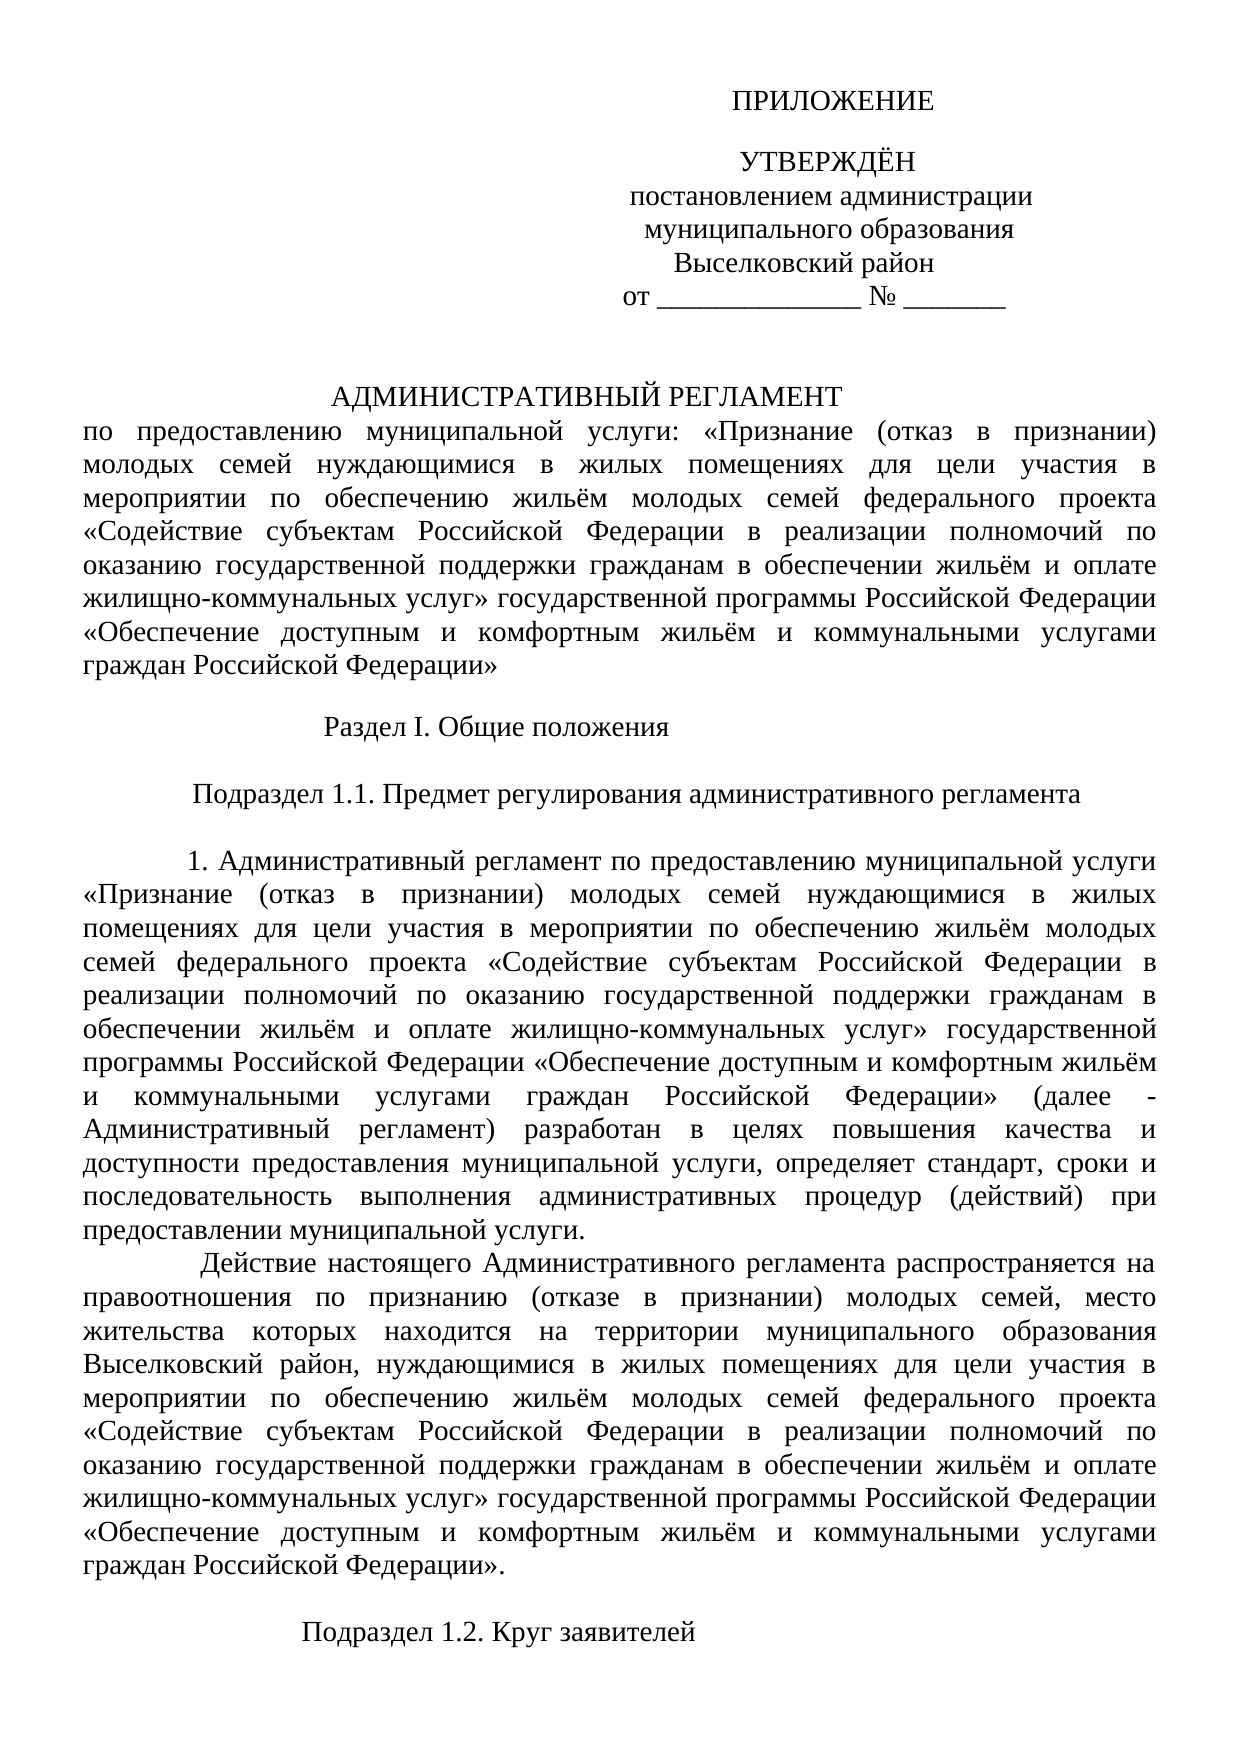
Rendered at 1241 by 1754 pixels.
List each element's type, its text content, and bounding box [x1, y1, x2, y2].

text Выселковский район [83, 245, 1157, 278]
text АДМИНИСТРАТИВНЫЙ РЕГЛАМЕНТ [83, 379, 1157, 413]
text УТВЕРЖДЁН [83, 144, 1157, 178]
text постановлением администрации [83, 178, 1157, 211]
text муниципального образования [83, 211, 1157, 245]
text Раздел I. Общие положения [83, 709, 1157, 742]
text по предоставлению муниципальной услуги: «Признание (отказ в признании) молодых семей нуждающимися в жилых помещениях для цели участия в мероприятии по обеспечению жильём молодых семей федерального проекта «Содействие субъектам Российской Федерации в реализации полномочий по оказанию государственной поддержки гражданам в обеспечении жильём и оплате жилищно-коммунальных услуг» государственной программы Российской Федерации «Обеспечение доступным и комфортным жильём и коммунальными услугами граждан Российской Федерации» [83, 413, 1157, 681]
text от ______________ № _______ [83, 278, 1157, 312]
text Действие настоящего Административного регламента распространяется на правоотношения по признанию (отказе в признании) молодых семей, место жительства которых находится на территории муниципального образования Выселковский район, нуждающимися в жилых помещениях для цели участия в мероприятии по обеспечению жильём молодых семей федерального проекта «Содействие субъектам Российской Федерации в реализации полномочий по оказанию государственной поддержки гражданам в обеспечении жильём и оплате жилищно-коммунальных услуг» государственной программы Российской Федерации «Обеспечение доступным и комфортным жильём и коммунальными услугами граждан Российской Федерации». [83, 1246, 1157, 1581]
text Подраздел 1.1. Предмет регулирования административного регламента [83, 776, 1157, 809]
text 1. Административный регламент по предоставлению муниципальной услуги «Признание (отказ в признании) молодых семей нуждающимися в жилых помещениях для цели участия в мероприятии по обеспечению жильём молодых семей федерального проекта «Содействие субъектам Российской Федерации в реализации полномочий по оказанию государственной поддержки гражданам в обеспечении жильём и оплате жилищно-коммунальных услуг» государственной программы Российской Федерации «Обеспечение доступным и комфортным жильём и коммунальными услугами граждан Российской Федерации» (далее - Административный регламент) разработан в целях повышения качества и доступности предоставления муниципальной услуги, определяет стандарт, сроки и последовательность выполнения административных процедур (действий) при предоставлении муниципальной услуги. [83, 843, 1157, 1246]
text ПРИЛОЖЕНИЕ [83, 83, 1157, 116]
text Подраздел 1.2. Круг заявителей [83, 1614, 1157, 1648]
